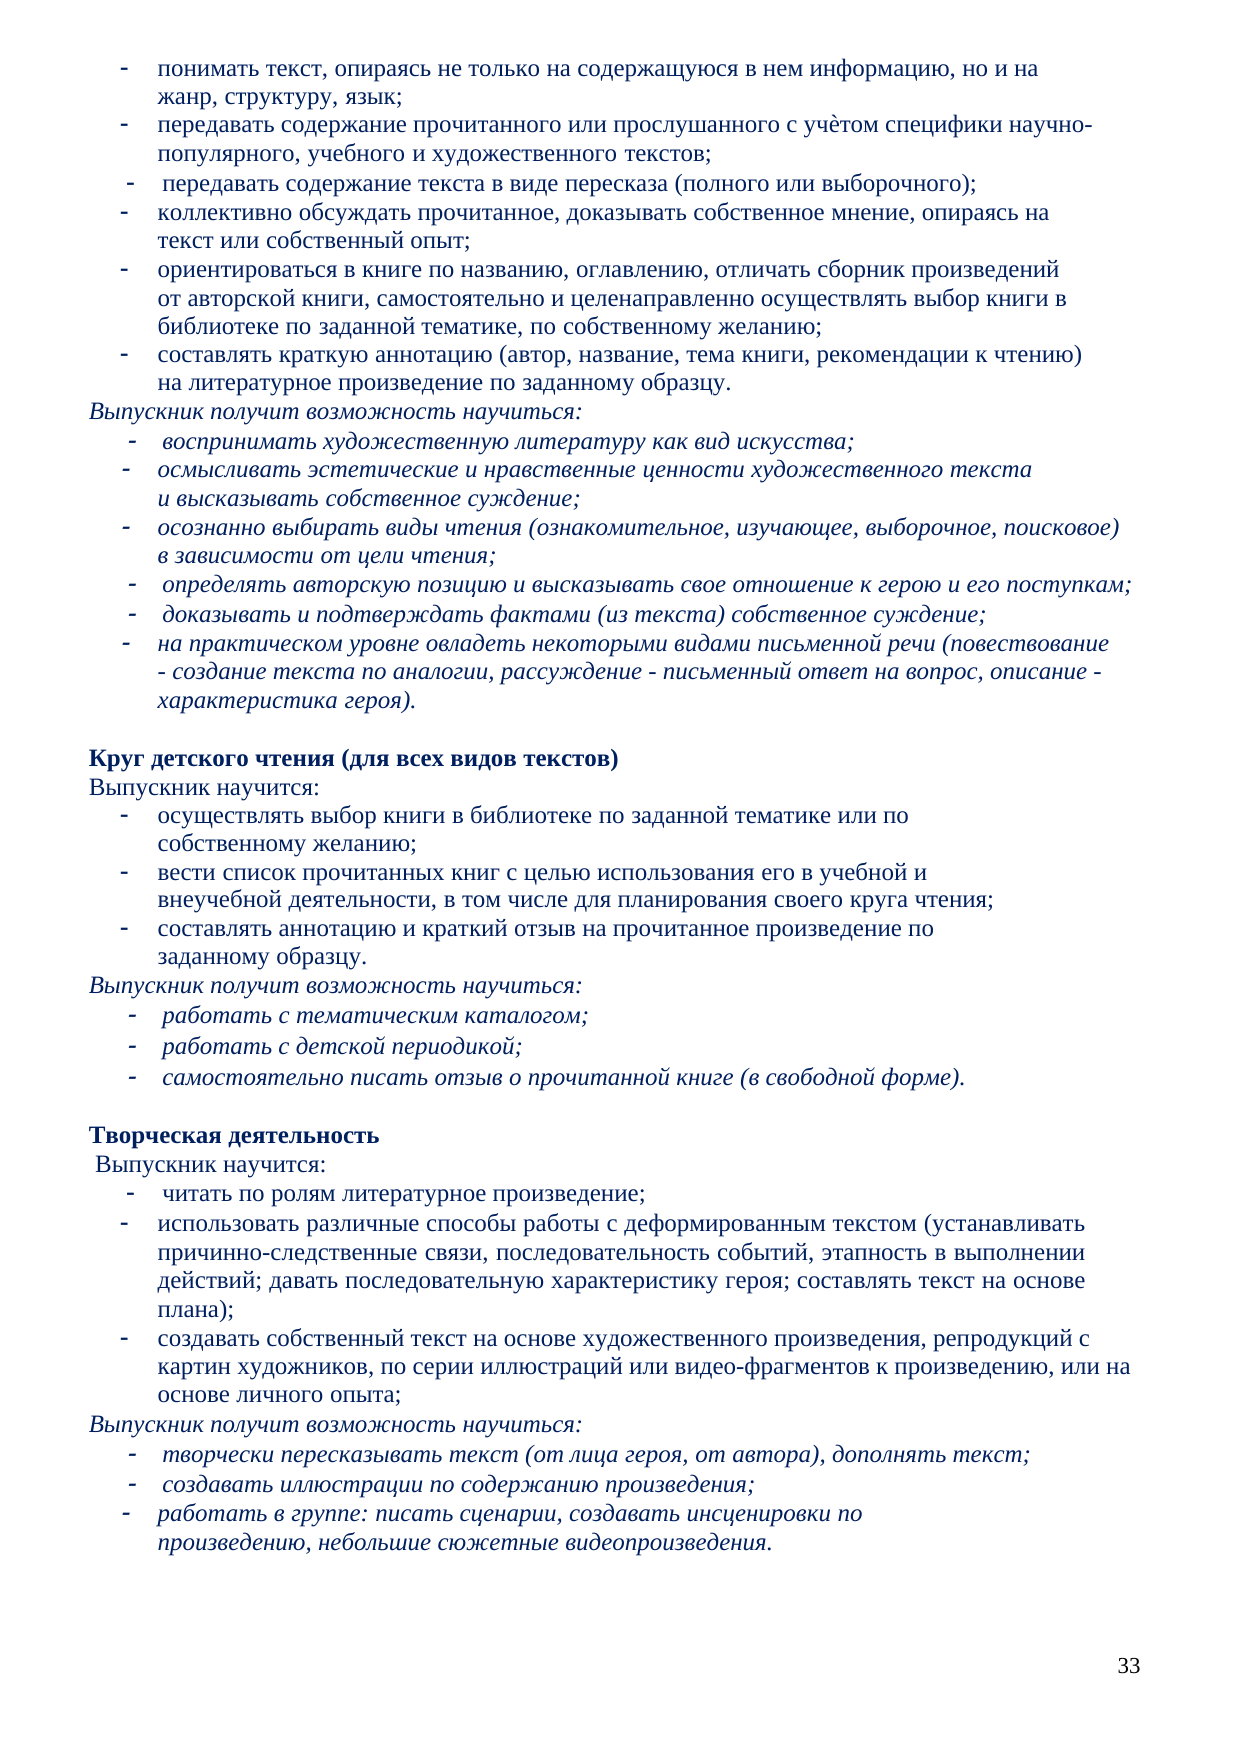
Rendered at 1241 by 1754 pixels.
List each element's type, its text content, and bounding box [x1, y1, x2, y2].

list работать с детской периодикой; [126, 1030, 1192, 1060]
list воспринимать художественную литературу как вид искусства; [126, 425, 1192, 455]
list доказывать и подтверждать фактами (из текста) собственное суждение; [126, 598, 1192, 628]
list осознанно выбирать виды чтения (ознакомительное, изучающее, выборочное, поисковое) в зависимости от цели чтения; [120, 512, 1134, 569]
text Выпускник получит возможность научиться: [88, 1410, 1192, 1438]
list создавать иллюстрации по содержанию произведения; [126, 1468, 1192, 1499]
list создавать собственный текст на основе художественного произведения, репродукций с картин художников, по серии иллюстраций или видео-фрагментов к произведению, или на основе личного опыта; [120, 1324, 1131, 1408]
list осуществлять выбор книги в библиотеке по заданной тематике или по собственному желанию; [120, 801, 1061, 857]
text Выпускник получит возможность научиться: [88, 397, 1192, 425]
text Выпускник научится: [88, 772, 1192, 801]
text Выпускник получит возможность научиться: [88, 971, 1192, 999]
list творчески пересказывать текст (от лица героя, от автора), дополнять текст; [126, 1438, 1192, 1468]
list понимать текст, опираясь не только на содержащуюся в нем информацию, но и на жанр, структуру, язык; [120, 54, 1104, 110]
list работать с тематическим каталогом; [126, 999, 1192, 1030]
subtitle Творческая деятельность [88, 1121, 1192, 1149]
list осмысливать эстетические и нравственные ценности художественного текста и высказывать собственное суждение; [120, 455, 1050, 512]
subtitle Круг детского чтения (для всех видов текстов) [88, 743, 1192, 772]
list читать по ролям литературное произведение; [126, 1178, 1192, 1208]
list работать в группе: писать сценарии, создавать инсценировки по произведению, небольшие сюжетные видеопроизведения. [120, 1499, 1021, 1556]
list составлять краткую аннотацию (автор, название, тема книги, рекомендации к чтению) на литературное произведение по заданному образцу. [120, 340, 1112, 395]
text Выпускник научится: [95, 1149, 1192, 1178]
list определять авторскую позицию и высказывать свое отношение к герою и его поступкам; [126, 569, 1192, 597]
list коллективно обсуждать прочитанное, доказывать собственное мнение, опираясь на текст или собственный опыт; [120, 197, 1111, 254]
list ориентироваться в книге по названию, оглавлению, отличать сборник произведений от авторской книги, самостоятельно и целенаправленно осуществлять выбор книги в библиотеке по заданной тематике, по собственному желанию; [120, 255, 1086, 339]
list передавать содержание прочитанного или прослушанного с учѐтом специфики научно- популярного, учебного и художественного текстов; [120, 110, 1093, 167]
list составлять аннотацию и краткий отзыв на прочитанное произведение по заданному образцу. [120, 913, 1053, 970]
list использовать различные способы работы с деформированным текстом (устанавливать причинно-следственные связи, последовательность событий, этапность в выполнении действий; давать последовательную характеристику героя; составлять текст на основе плана); [120, 1208, 1086, 1323]
list передавать содержание текста в виде пересказа (полного или выборочного); [126, 167, 1192, 197]
list самостоятельно писать отзыв о прочитанной книге (в свободной форме). [126, 1060, 1192, 1091]
list вести список прочитанных книг с целью использования его в учебной и внеучебной деятельности, в том числе для планирования своего круга чтения; [120, 858, 1053, 913]
list на практическом уровне овладеть некоторыми видами письменной речи (повествование - создание текста по аналогии, рассуждение - письменный ответ на вопрос, описание - характеристика героя). [120, 629, 1125, 713]
